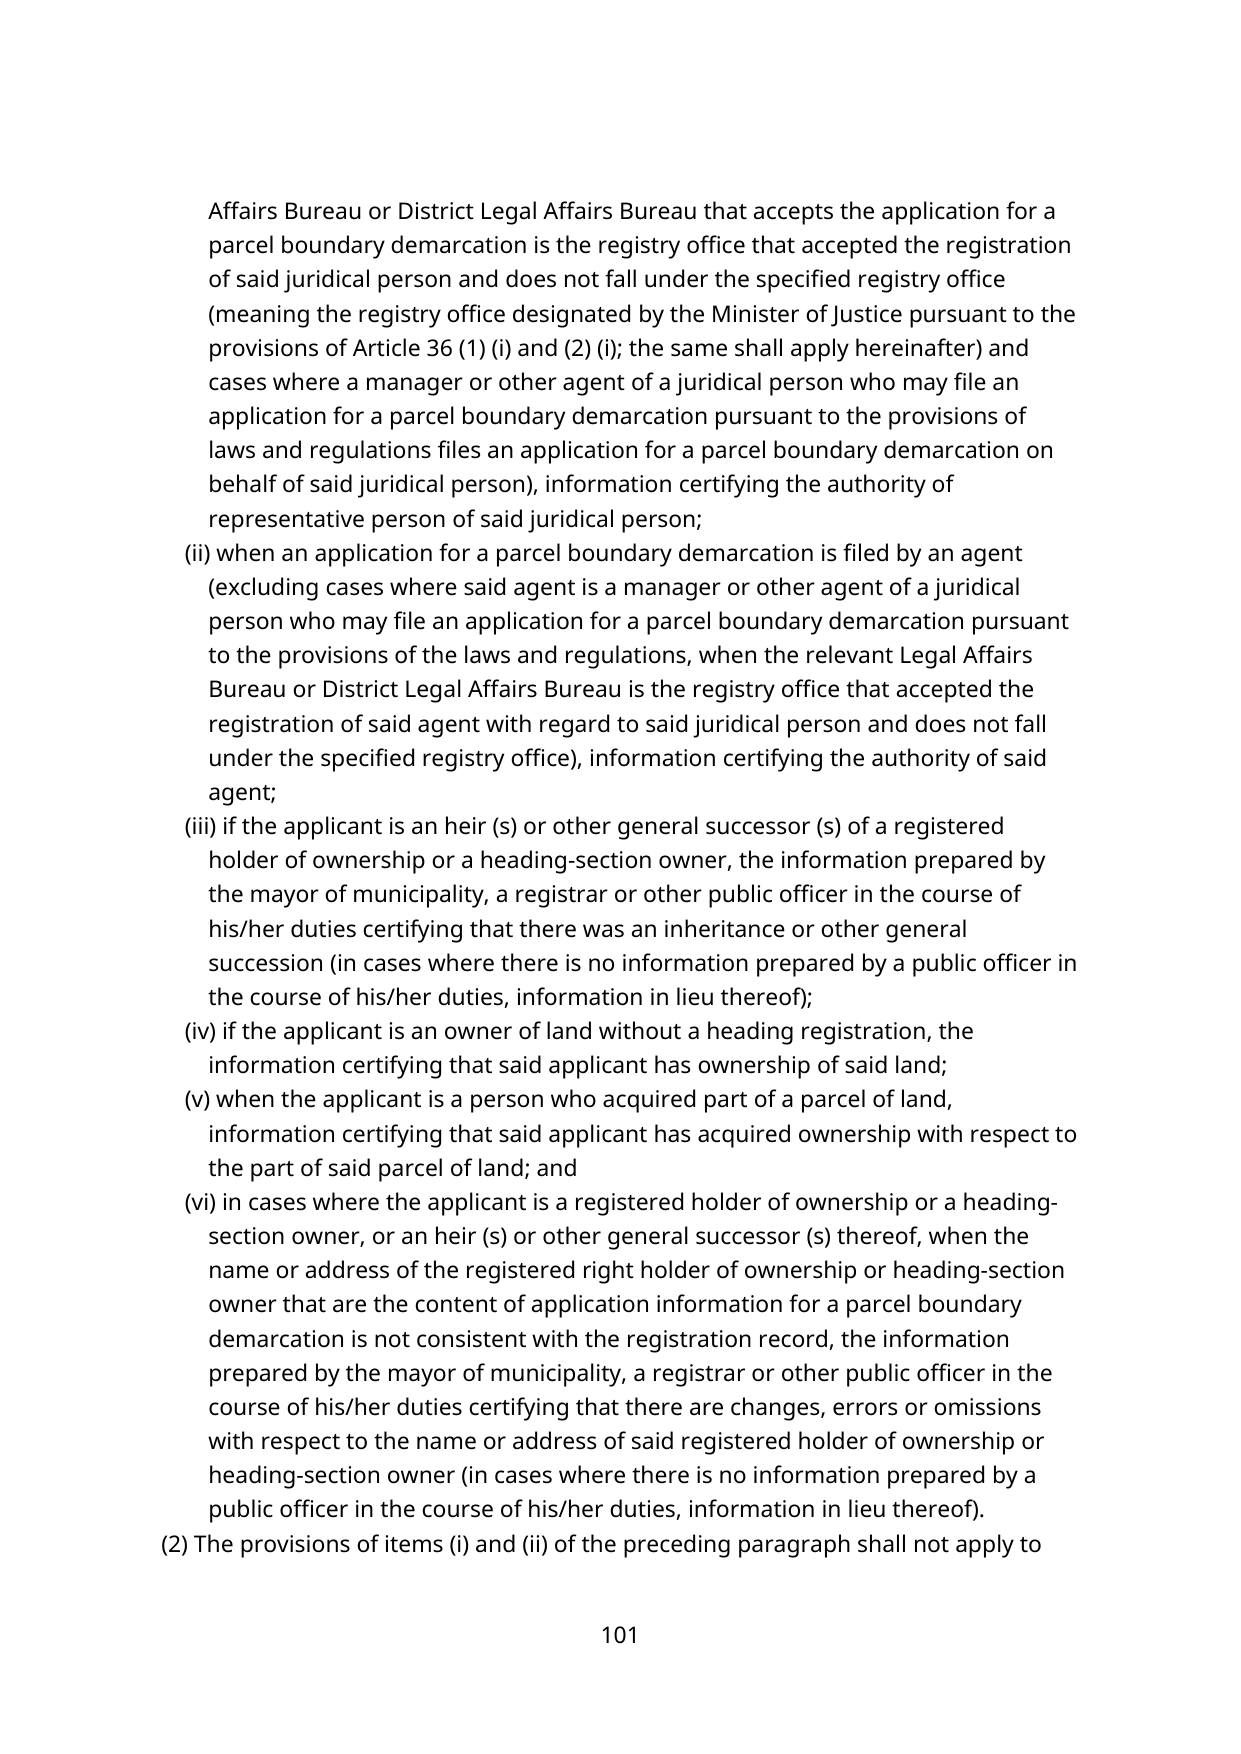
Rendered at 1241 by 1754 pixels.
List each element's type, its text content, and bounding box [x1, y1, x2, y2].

text (iii) if the applicant is an heir (s) or other general successor (s) of a registered holder of ownership or a heading-section owner, the information prepared by the mayor of municipality, a registrar or other public officer in the course of his/her duties certifying that there was an inheritance or other general succession (in cases where there is no information prepared by a public officer in the course of his/her duties, information in lieu thereof); [184, 809, 1079, 1014]
text (iv) if the applicant is an owner of land without a heading registration, the information certifying that said applicant has ownership of said land; [184, 1014, 1079, 1082]
text (v) when the applicant is a person who acquired part of a parcel of land, information certifying that said applicant has acquired ownership with respect to the part of said parcel of land; and [184, 1082, 1079, 1184]
text (ii) when an application for a parcel boundary demarcation is filed by an agent (excluding cases where said agent is a manager or other agent of a juridical person who may file an application for a parcel boundary demarcation pursuant to the provisions of the laws and regulations, when the relevant Legal Affairs Bureau or District Legal Affairs Bureau is the registry office that accepted the registration of said agent with regard to said juridical person and does not fall under the specified registry office), information certifying the authority of said agent; [184, 535, 1079, 809]
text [161, 1526, 1079, 1560]
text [184, 194, 1079, 535]
text (vi) in cases where the applicant is a registered holder of ownership or a heading-section owner, or an heir (s) or other general successor (s) thereof, when the name or address of the registered right holder of ownership or heading-section owner that are the content of application information for a parcel boundary demarcation is not consistent with the registration record, the information prepared by the mayor of municipality, a registrar or other public officer in the course of his/her duties certifying that there are changes, errors or omissions with respect to the name or address of said registered holder of ownership or heading-section owner (in cases where there is no information prepared by a public officer in the course of his/her duties, information in lieu thereof). [184, 1184, 1079, 1526]
